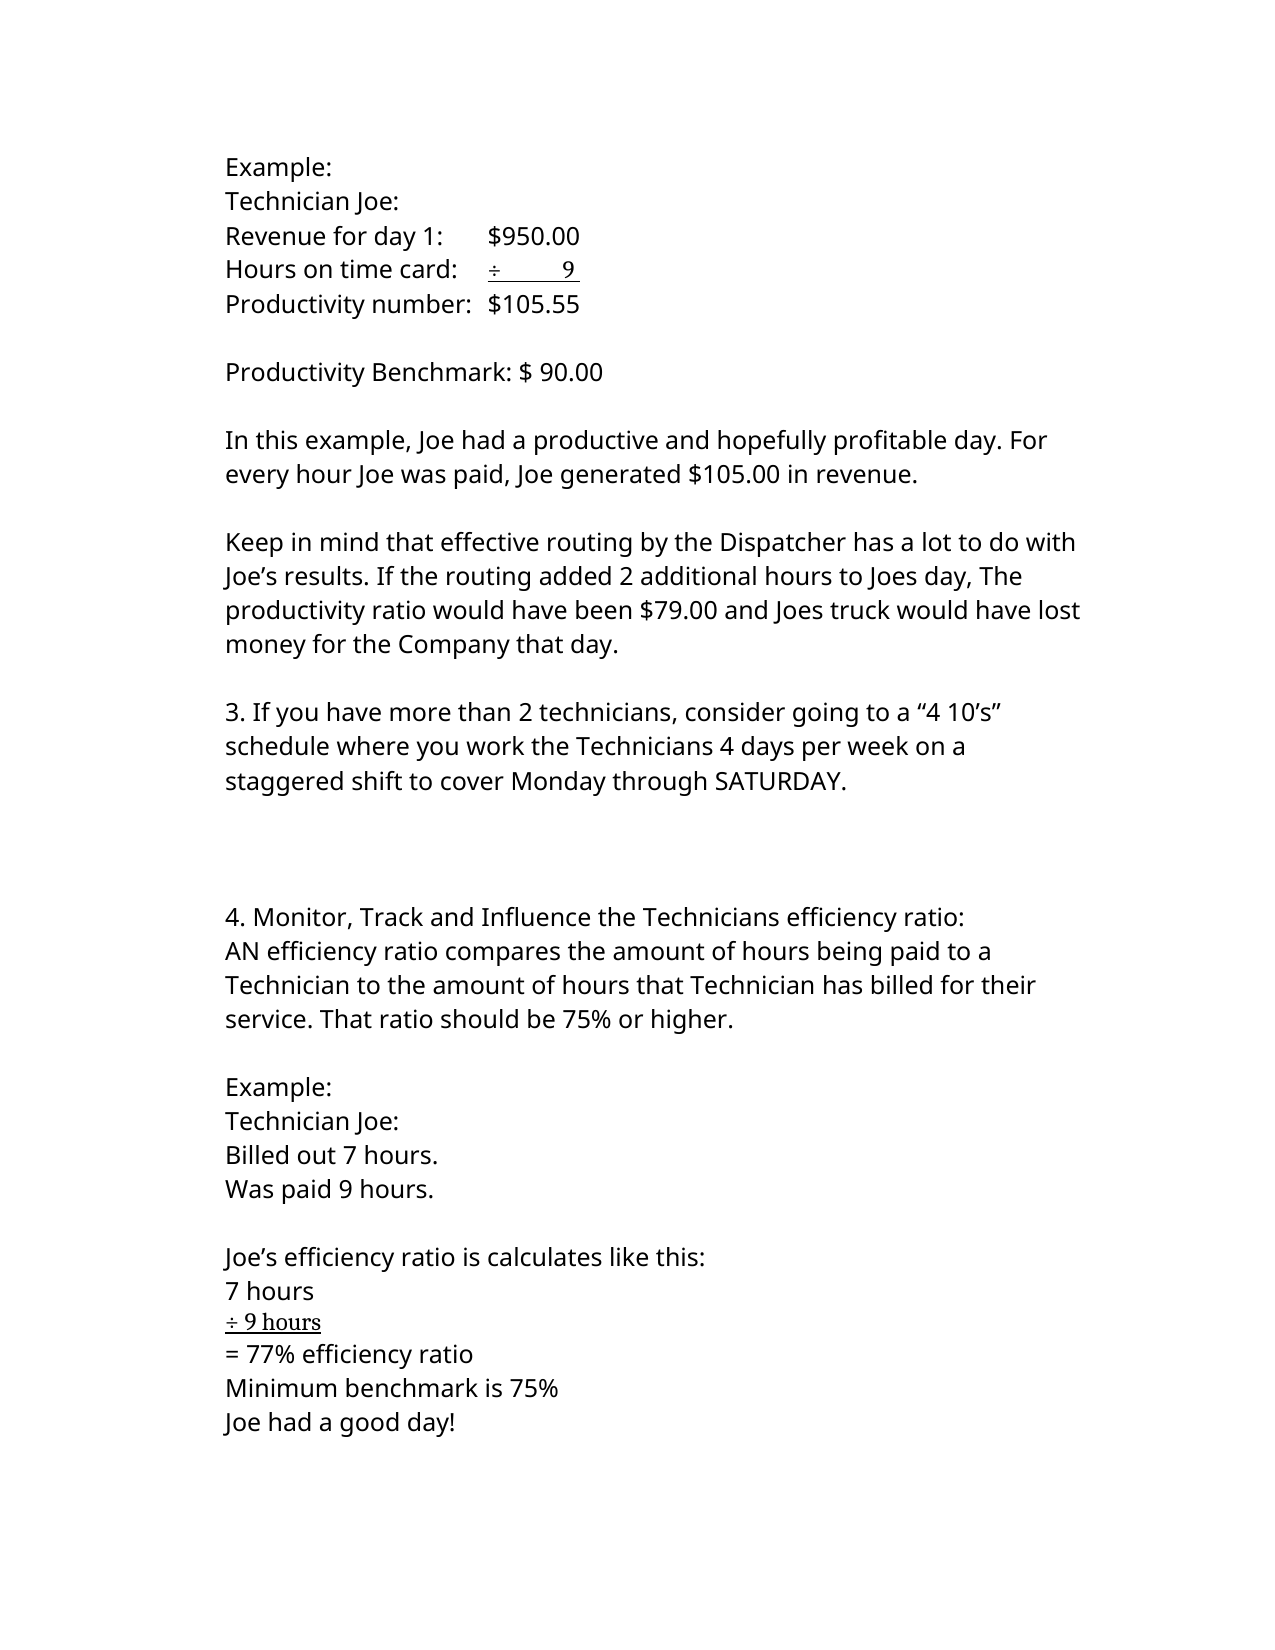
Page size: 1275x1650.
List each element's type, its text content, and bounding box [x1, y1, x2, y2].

text Example: [225, 150, 1087, 184]
text Billed out 7 hours. [225, 1138, 1087, 1172]
text In this example, Joe had a productive and hopefully profitable day. For every hour Joe was paid, Joe generated $105.00 in revenue. [225, 422, 1087, 491]
text ÷ 9 hours [225, 1308, 1087, 1337]
text Keep in mind that effective routing by the Dispatcher has a lot to do with Joe’s results. If the routing added 2 additional hours to Joes day, The productivity ratio would have been $79.00 and Joes truck would have lost money for the Company that day. [225, 525, 1087, 661]
text Minimum benchmark is 75% [225, 1371, 1087, 1405]
text Productivity Benchmark: $ 90.00 [225, 354, 1087, 388]
text Joe had a good day! [225, 1405, 1087, 1439]
text Technician Joe: [225, 184, 1087, 218]
text Example: [225, 1070, 1087, 1104]
text Was paid 9 hours. [225, 1172, 1087, 1206]
text Productivity number: $105.55 [225, 286, 1087, 320]
text Technician Joe: [225, 1104, 1087, 1138]
text Revenue for day 1: $950.00 [225, 218, 1087, 252]
text 4. Monitor, Track and Influence the Technicians efficiency ratio: [225, 899, 1087, 933]
text 7 hours [225, 1274, 1087, 1308]
text Joe’s efficiency ratio is calculates like this: [225, 1240, 1087, 1274]
text = 77% efficiency ratio [225, 1337, 1087, 1371]
text Hours on time card: ÷ 9 [225, 252, 1087, 286]
text AN efficiency ratio compares the amount of hours being paid to a Technician to the amount of hours that Technician has billed for their service. That ratio should be 75% or higher. [225, 933, 1087, 1036]
text 3. If you have more than 2 technicians, consider going to a “4 10’s” schedule where you work the Technicians 4 days per week on a staggered shift to cover Monday through SATURDAY. [225, 695, 1087, 797]
